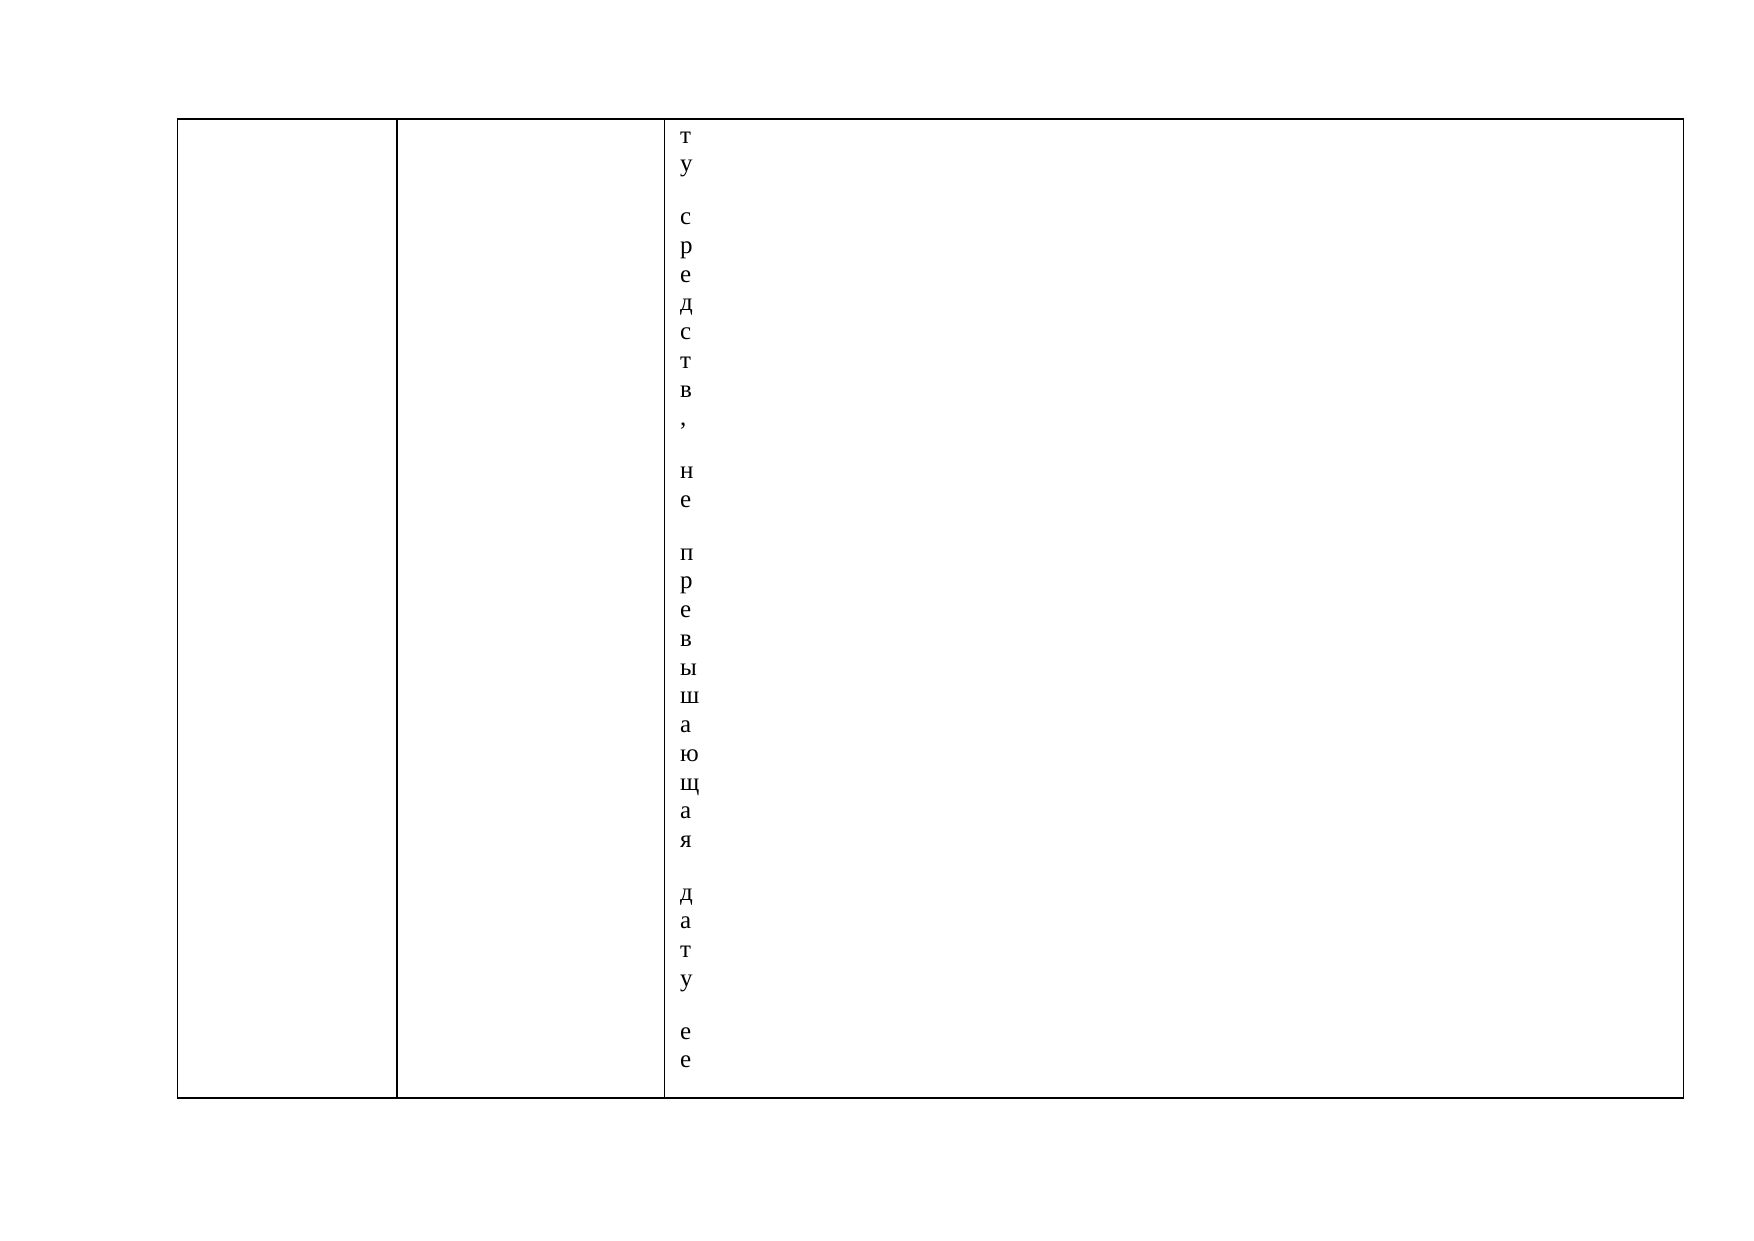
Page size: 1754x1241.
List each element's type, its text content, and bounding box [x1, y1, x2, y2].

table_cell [665, 120, 1683, 1097]
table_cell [398, 120, 664, 1097]
table_cell 4 [178, 120, 396, 1097]
